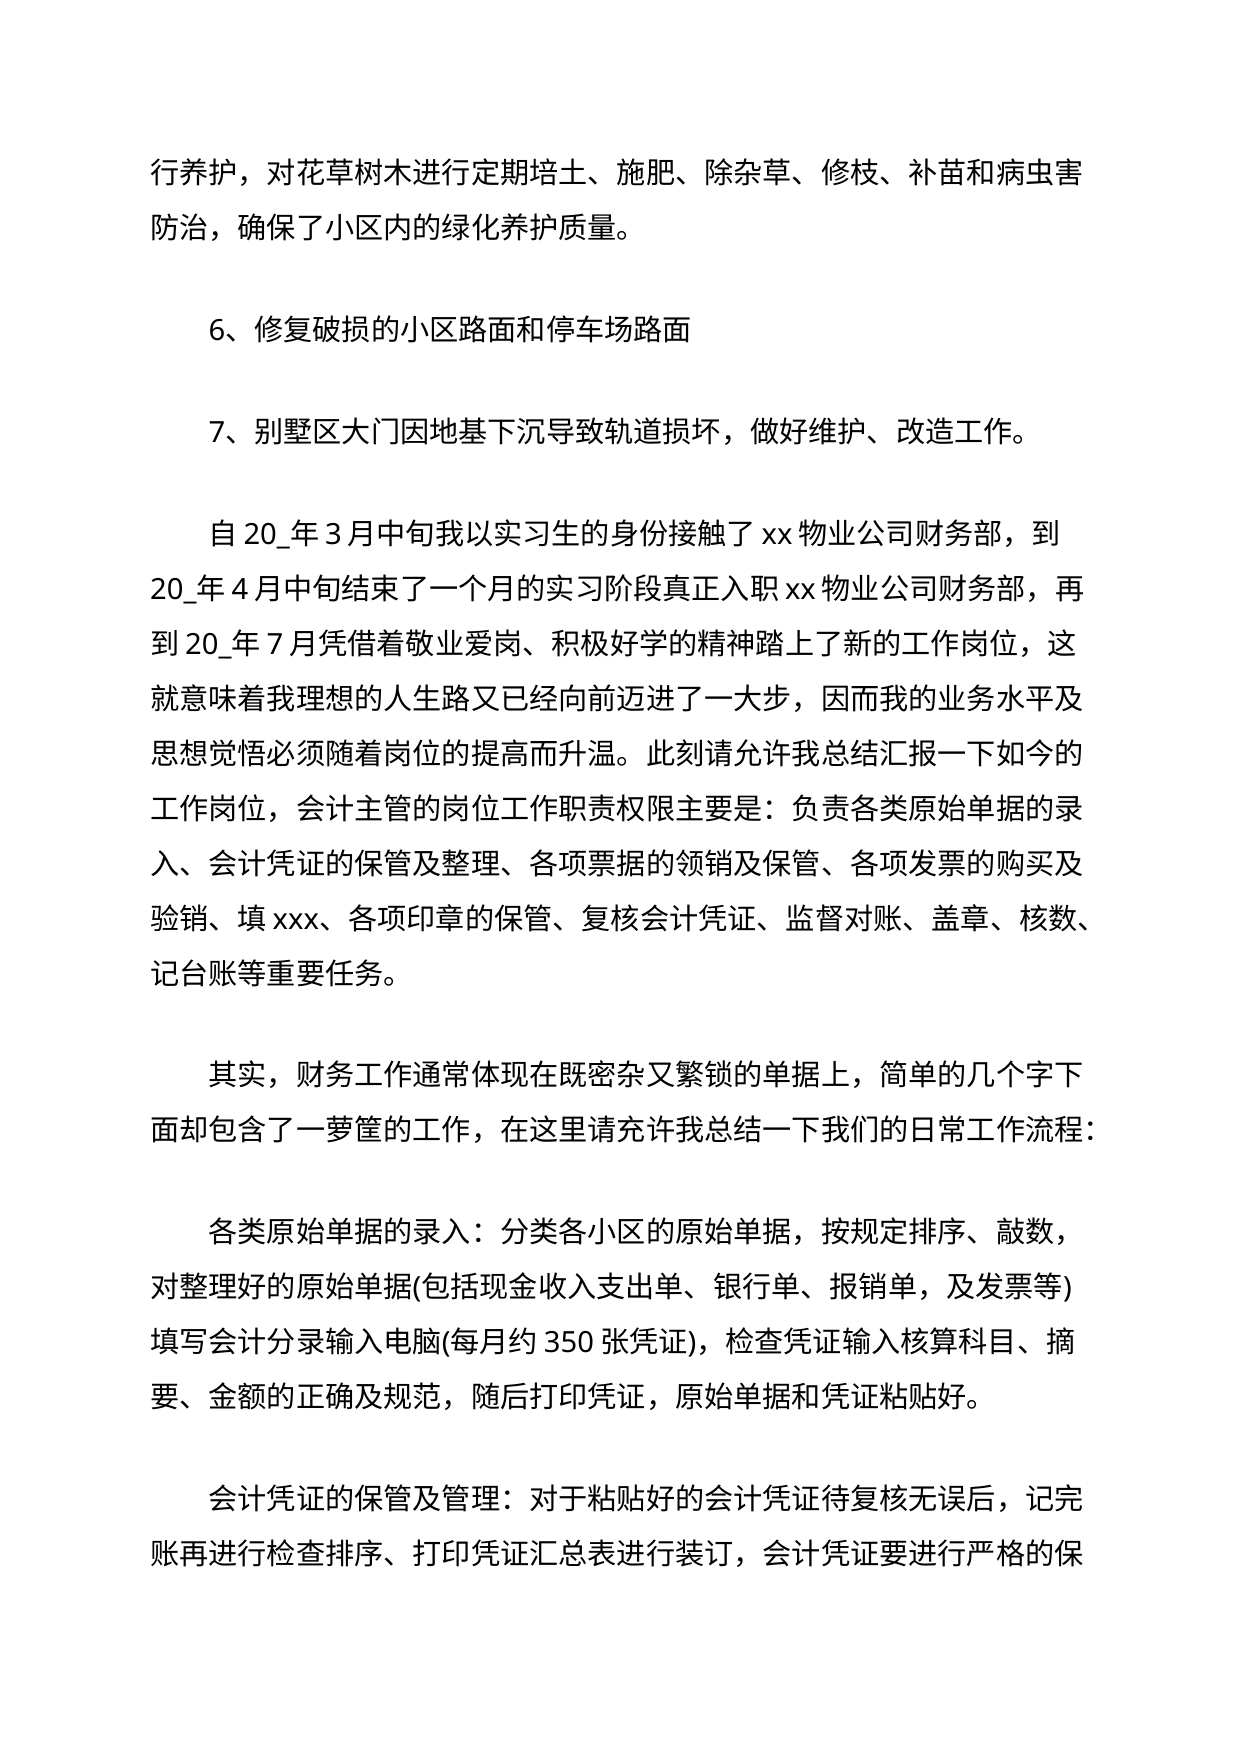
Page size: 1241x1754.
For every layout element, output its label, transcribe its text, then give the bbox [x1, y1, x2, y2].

text 自20_年3月中旬我以实习生的身份接触了xx物业公司财务部，到20_年4月中旬结束了一个月的实习阶段真正入职xx物业公司财务部，再到20_年7月凭借着敬业爱岗、积极好学的精神踏上了新的工作岗位，这就意味着我理想的人生路又已经向前迈进了一大步，因而我的业务水平及思想觉悟必须随着岗位的提高而升温。此刻请允许我总结汇报一下如今的工作岗位，会计主管的岗位工作职责权限主要是：负责各类原始单据的录入、会计凭证的保管及整理、各项票据的领销及保管、各项发票的购买及验销、填xxx、各项印章的保管、复核会计凭证、监督对账、盖章、核数、记台账等重要任务。 [150, 511, 1090, 992]
text 各类原始单据的录入：分类各小区的原始单据，按规定排序、敲数，对整理好的原始单据(包括现金收入支出单、银行单、报销单，及发票等)填写会计分录输入电脑(每月约350张凭证)，检查凭证输入核算科目、摘要、金额的正确及规范，随后打印凭证，原始单据和凭证粘贴好。 [150, 1209, 1090, 1416]
text 7、别墅区大门因地基下沉导致轨道损坏，做好维护、改造工作。 [150, 409, 1090, 451]
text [150, 150, 1090, 247]
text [150, 1475, 1090, 1572]
text 6、修复破损的小区路面和停车场路面 [150, 307, 1090, 349]
text 其实，财务工作通常体现在既密杂又繁锁的单据上，简单的几个字下面却包含了一萝筐的工作，在这里请充许我总结一下我们的日常工作流程： [150, 1052, 1090, 1149]
